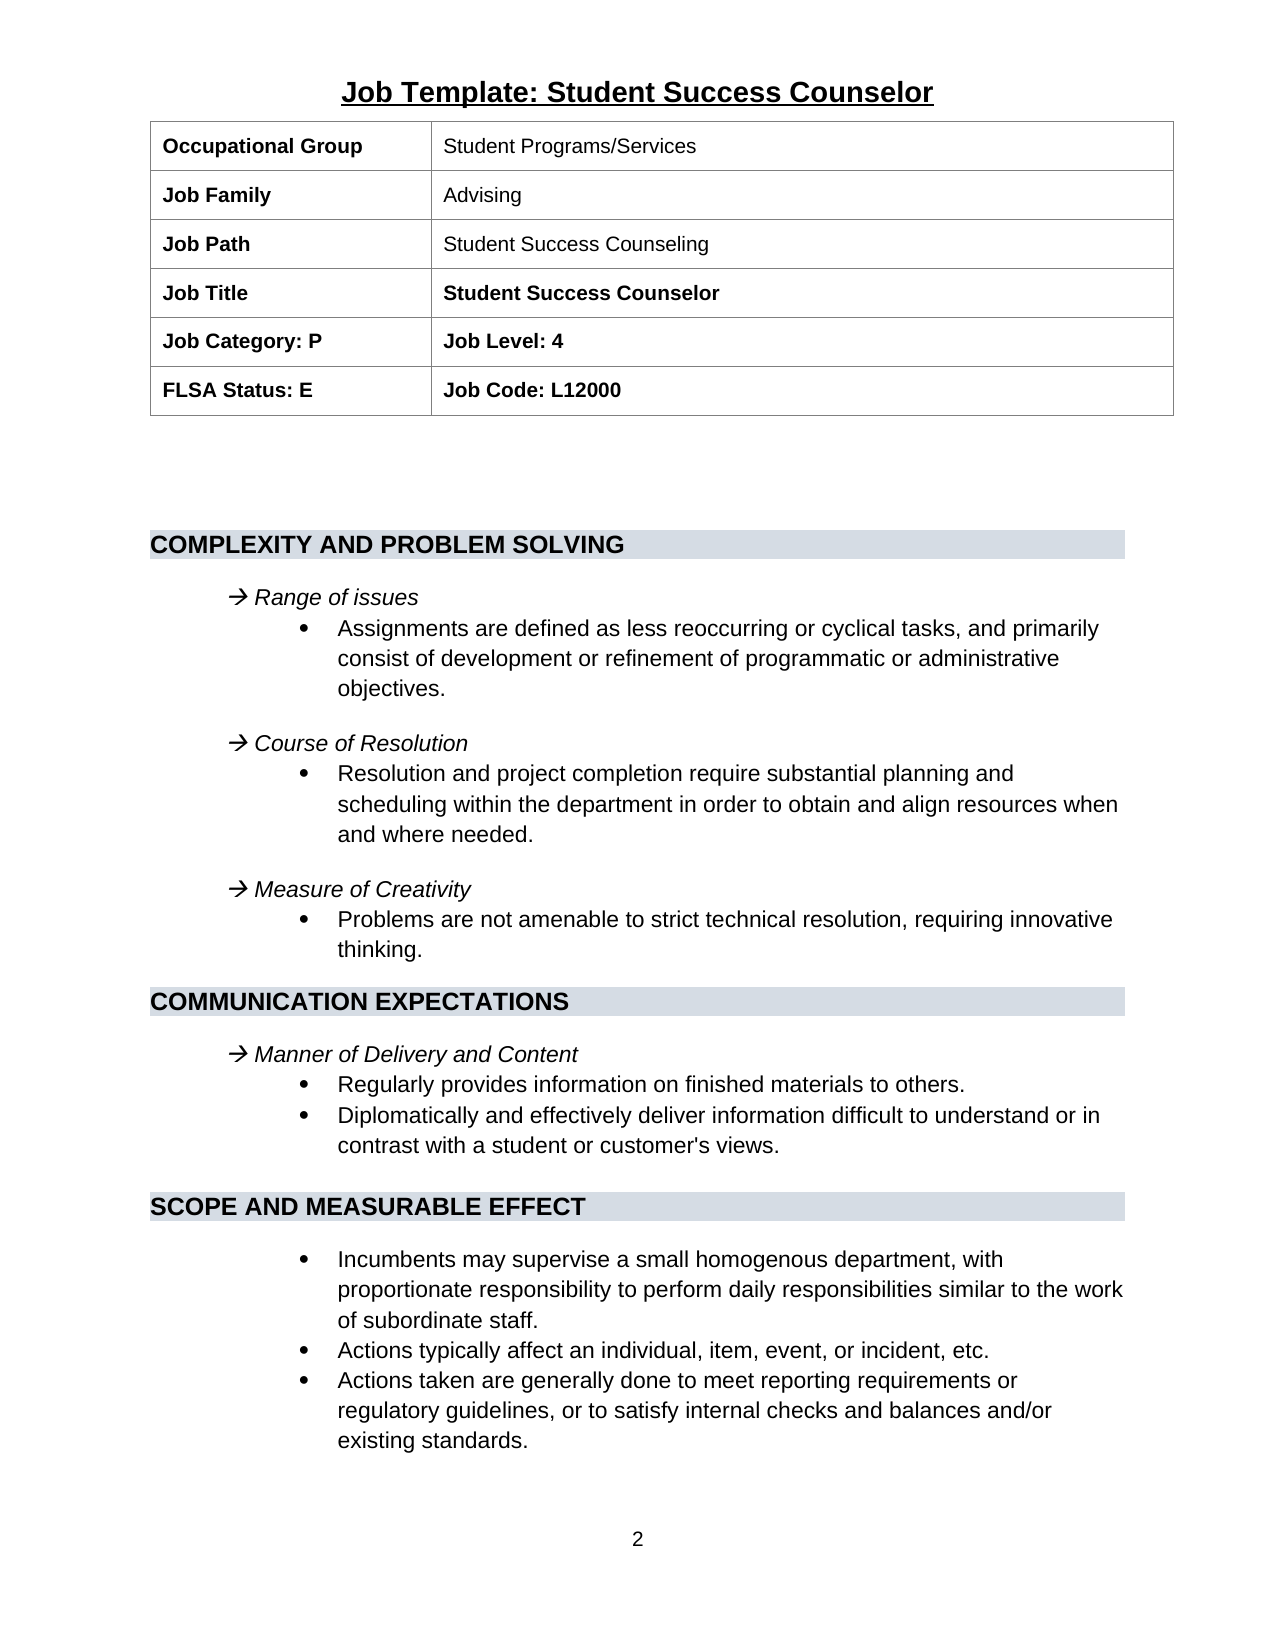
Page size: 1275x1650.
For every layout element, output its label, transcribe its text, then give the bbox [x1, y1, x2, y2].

text SCOPE AND MEASURABLE EFFECT [150, 1192, 1125, 1221]
text COMMUNICATION EXPECTATIONS [150, 987, 1125, 1016]
text Range of issues [150, 584, 1125, 611]
list Incumbents may supervise a small homogenous department, with proportionate responsibility to perform daily responsibilities similar to the work of subordinate staff. [300, 1246, 1125, 1333]
list Problems are not amenable to strict technical resolution, requiring innovative thinking. [300, 906, 1125, 963]
list Assignments are defined as less reoccurring or cyclical tasks, and primarily consist of development or refinement of programmatic or administrative objectives. [300, 614, 1125, 701]
list Actions typically affect an individual, item, event, or incident, etc. [300, 1337, 1125, 1363]
list Diplomatically and effectively deliver information difficult to understand or in contrast with a student or customer's views. [300, 1102, 1125, 1158]
text Measure of Creativity [150, 876, 1125, 902]
list Regularly provides information on finished materials to others. [300, 1071, 1125, 1098]
text Course of Resolution [150, 730, 1125, 756]
text COMPLEXITY AND PROBLEM SOLVING [150, 530, 1125, 559]
list Actions taken are generally done to meet reporting requirements or regulatory guidelines, or to satisfy internal checks and balances and/or existing standards. [300, 1367, 1125, 1454]
text Manner of Delivery and Content [150, 1041, 1125, 1068]
list Resolution and project completion require substantial planning and scheduling within the department in order to obtain and align resources when and where needed. [300, 760, 1125, 847]
